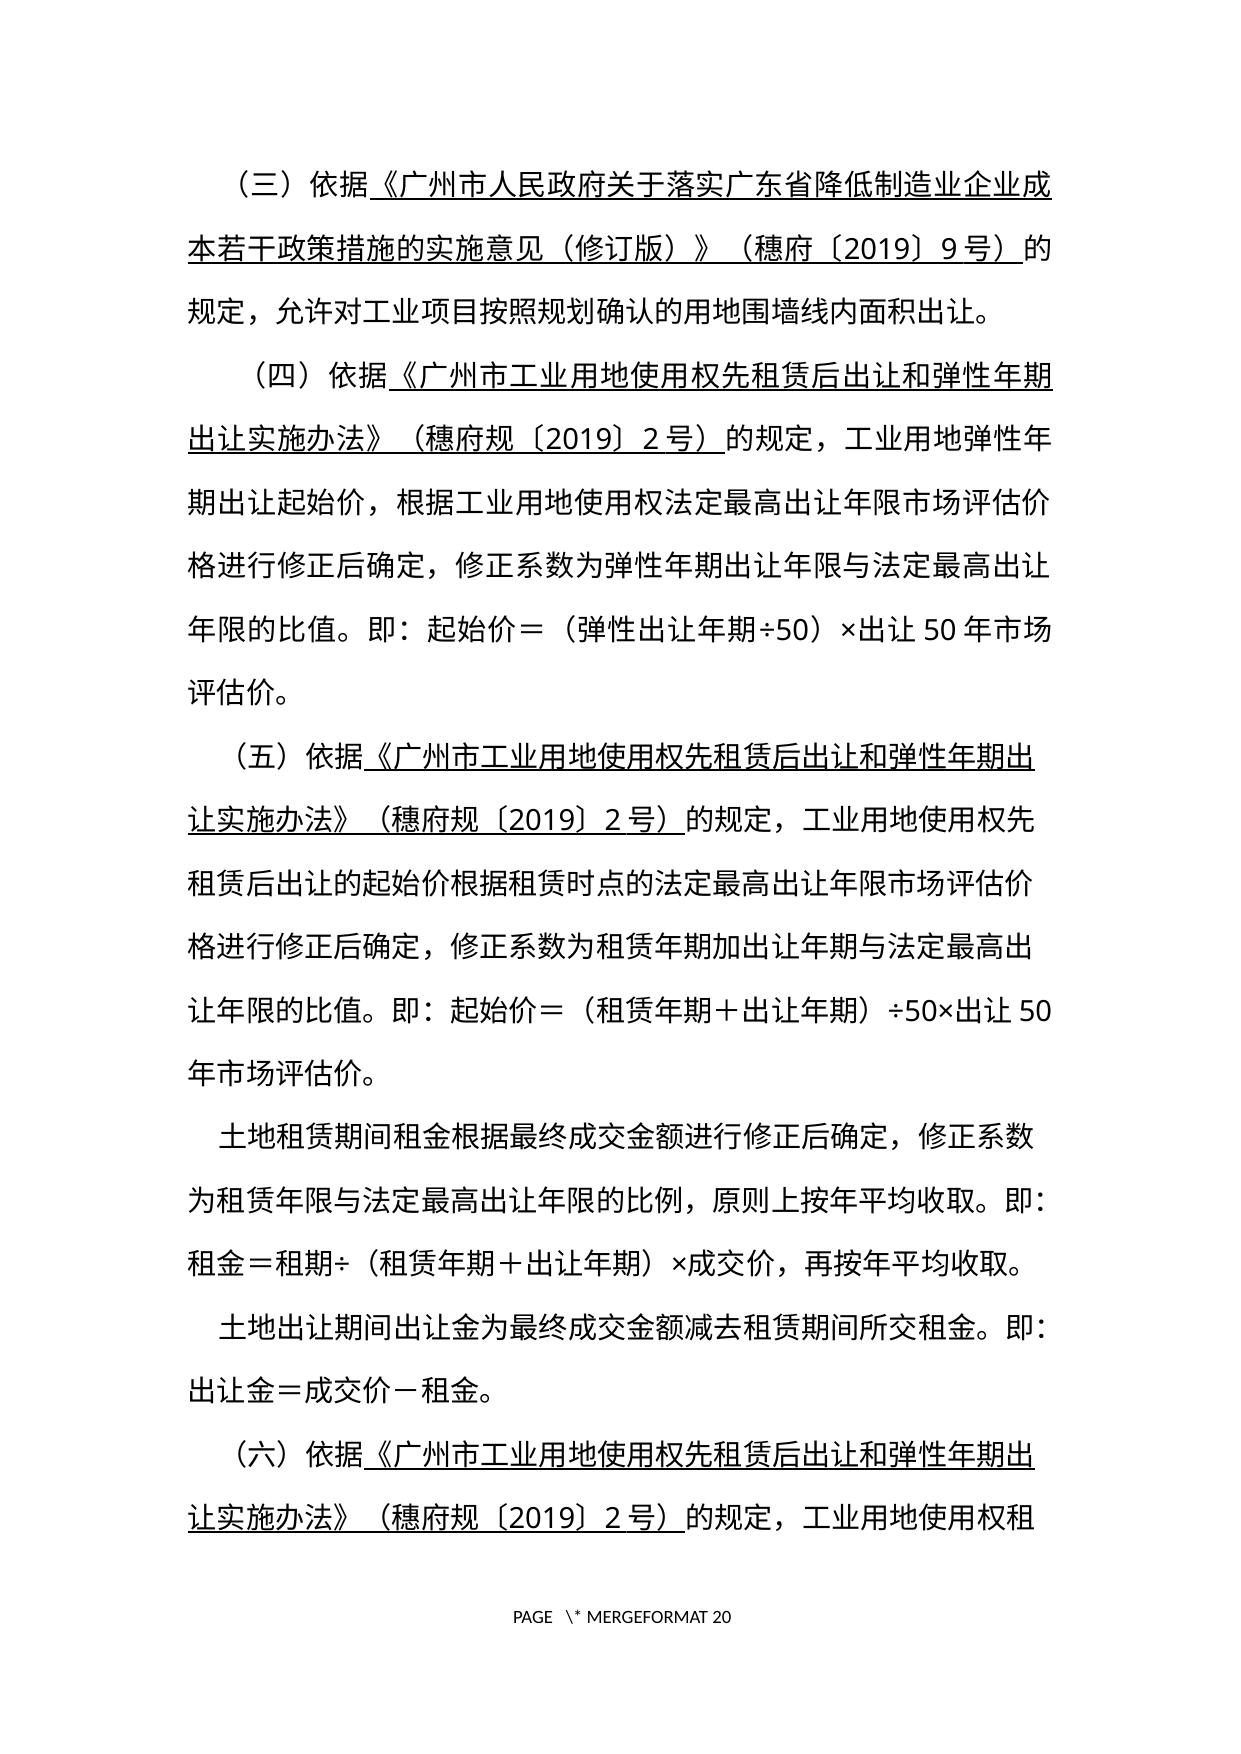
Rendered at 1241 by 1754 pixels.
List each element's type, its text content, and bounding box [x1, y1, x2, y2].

text 土地出让期间出让金为最终成交金额减去租赁期间所交租金。即：出让金＝成交价－租金。 [187, 1304, 1053, 1410]
text （四）依据《广州市工业用地使用权先租赁后出让和弹性年期出让实施办法》（穗府规〔2019〕2号）的规定，工业用地弹性年期出让起始价，根据工业用地使用权法定最高出让年限市场评估价格进行修正后确定，修正系数为弹性年期出让年限与法定最高出让年限的比值。即：起始价＝（弹性出让年期÷50）×出让50年市场评估价。 [187, 352, 1053, 712]
text （三）依据《广州市人民政府关于落实广东省降低制造业企业成本若干政策措施的实施意见（修订版）》（穗府〔2019〕9号）的规定，允许对工业项目按照规划确认的用地围墙线内面积出让。 [187, 162, 1053, 331]
text 土地租赁期间租金根据最终成交金额进行修正后确定，修正系数为租赁年限与法定最高出让年限的比例，原则上按年平均收取。即：租金＝租期÷（租赁年期＋出让年期）×成交价，再按年平均收取。 [187, 1114, 1053, 1283]
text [187, 1431, 1053, 1537]
text （五）依据《广州市工业用地使用权先租赁后出让和弹性年期出让实施办法》（穗府规〔2019〕2号）的规定，工业用地使用权先租赁后出让的起始价根据租赁时点的法定最高出让年限市场评估价格进行修正后确定，修正系数为租赁年期加出让年期与法定最高出让年限的比值。即：起始价＝（租赁年期＋出让年期）÷50×出让50年市场评估价。 [187, 733, 1053, 1093]
